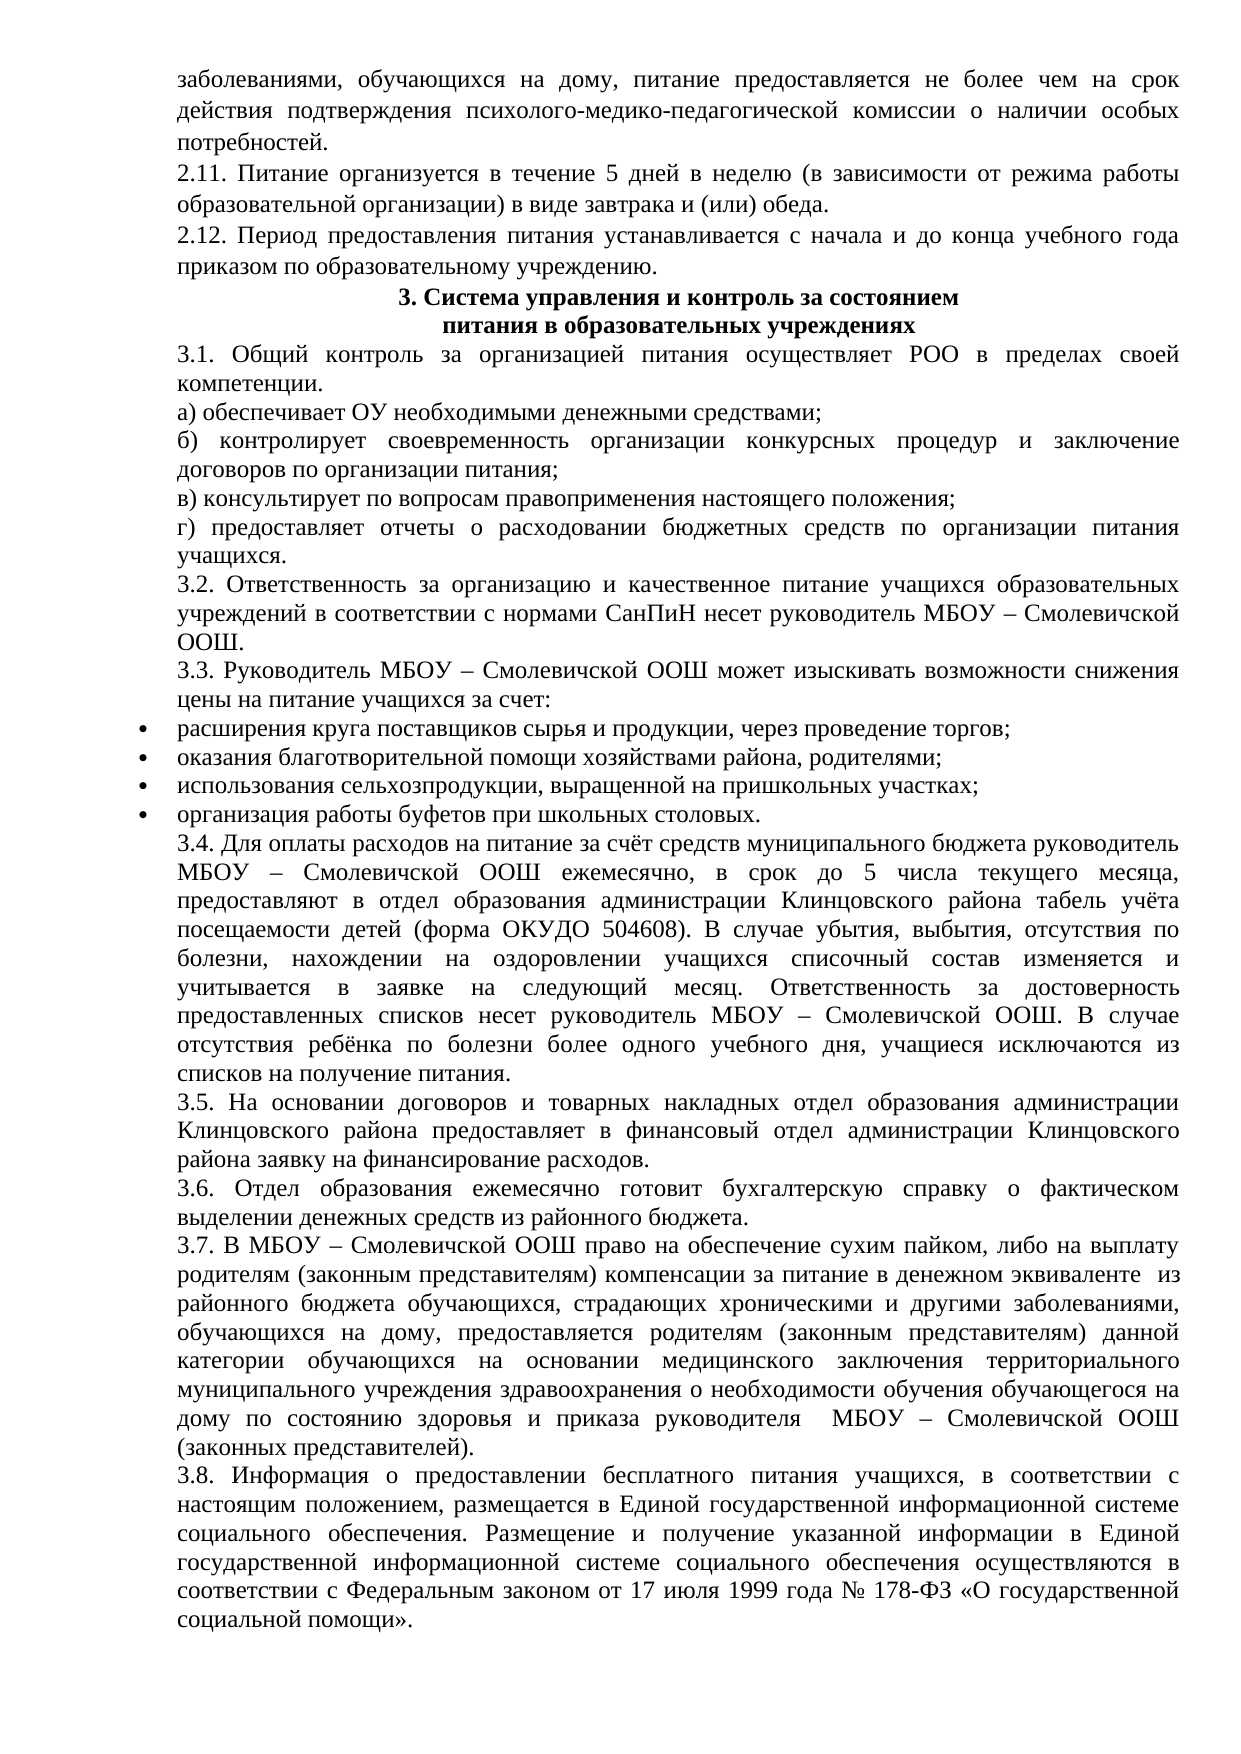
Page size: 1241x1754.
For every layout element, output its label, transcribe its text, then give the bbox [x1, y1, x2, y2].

text 3.8. Информация о предоставлении бесплатного питания учащихся, в соответствии с настоящим положением, размещается в Единой государственной информационной системе социального обеспечения. Размещение и получение указанной информации в Единой государственной информационной системе социального обеспечения осуществляются в соответствии с Федеральным законом от 17 июля 1999 года № 178-ФЗ «О государственной социальной помощи». [177, 1461, 1181, 1633]
text г) предоставляет отчеты о расходовании бюджетных средств по организации питания учащихся. [177, 512, 1181, 569]
list организация работы буфетов при школьных столовых. [139, 799, 1181, 828]
text б) контролирует своевременность организации конкурсных процедур и заключение договоров по организации питания; [177, 426, 1181, 483]
text питания в образовательных учреждениях [177, 311, 1181, 339]
text 3.6. Отдел образования ежемесячно готовит бухгалтерскую справку о фактическом выделении денежных средств из районного бюджета. [177, 1173, 1181, 1231]
text 3.1. Общий контроль за организацией питания осуществляет РОО в пределах своей компетенции. [177, 339, 1181, 397]
text 2.11. Питание организуется в течение 5 дней в неделю (в зависимости от режима работы образовательной организации) в виде завтрака и (или) обеда. [177, 158, 1181, 217]
text 3.5. На основании договоров и товарных накладных отдел образования администрации Клинцовского района предоставляет в финансовый отдел администрации Клинцовского района заявку на финансирование расходов. [177, 1087, 1181, 1173]
list расширения круга поставщиков сырья и продукции, через проведение торгов; [139, 713, 1181, 742]
text 3. Система управления и контроль за состоянием [177, 282, 1181, 311]
list оказания благотворительной помощи хозяйствами района, родителями; [139, 742, 1181, 771]
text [177, 64, 1181, 155]
text 3.7. В МБОУ – Смолевичской ООШ право на обеспечение сухим пайком, либо на выплату родителям (законным представителям) компенсации за питание в денежном эквиваленте из районного бюджета обучающихся, страдающих хроническими и другими заболеваниями, обучающихся на дому, предоставляется родителям (законным представителям) данной категории обучающихся на основании медицинского заключения территориального муниципального учреждения здравоохранения о необходимости обучения обучающегося на дому по состоянию здоровья и приказа руководителя МБОУ – Смолевичской ООШ (законных представителей). [177, 1231, 1181, 1461]
list использования сельхозпродукции, выращенной на пришкольных участках; [139, 771, 1181, 799]
text 3.2. Ответственность за организацию и качественное питание учащихся образовательных учреждений в соответствии с нормами СанПиН несет руководитель МБОУ – Смолевичской ООШ. [177, 569, 1181, 656]
text а) обеспечивает ОУ необходимыми денежными средствами; [177, 397, 1181, 426]
text в) консультирует по вопросам правоприменения настоящего положения; [177, 483, 1181, 512]
text 3.4. Для оплаты расходов на питание за счёт средств муниципального бюджета руководитель МБОУ – Смолевичской ООШ ежемесячно, в срок до 5 числа текущего месяца, предоставляют в отдел образования администрации Клинцовского района табель учёта посещаемости детей (форма ОКУДО 504608). В случае убытия, выбытия, отсутствия по болезни, нахождении на оздоровлении учащихся списочный состав изменяется и учитывается в заявке на следующий месяц. Ответственность за достоверность предоставленных списков несет руководитель МБОУ – Смолевичской ООШ. В случае отсутствия ребёнка по болезни более одного учебного дня, учащиеся исключаются из списков на получение питания. [177, 828, 1181, 1087]
text 3.3. Руководитель МБОУ – Смолевичской ООШ может изыскивать возможности снижения цены на питание учащихся за счет: [177, 656, 1181, 713]
text 2.12. Период предоставления питания устанавливается с начала и до конца учебного года приказом по образовательному учреждению. [177, 220, 1181, 279]
